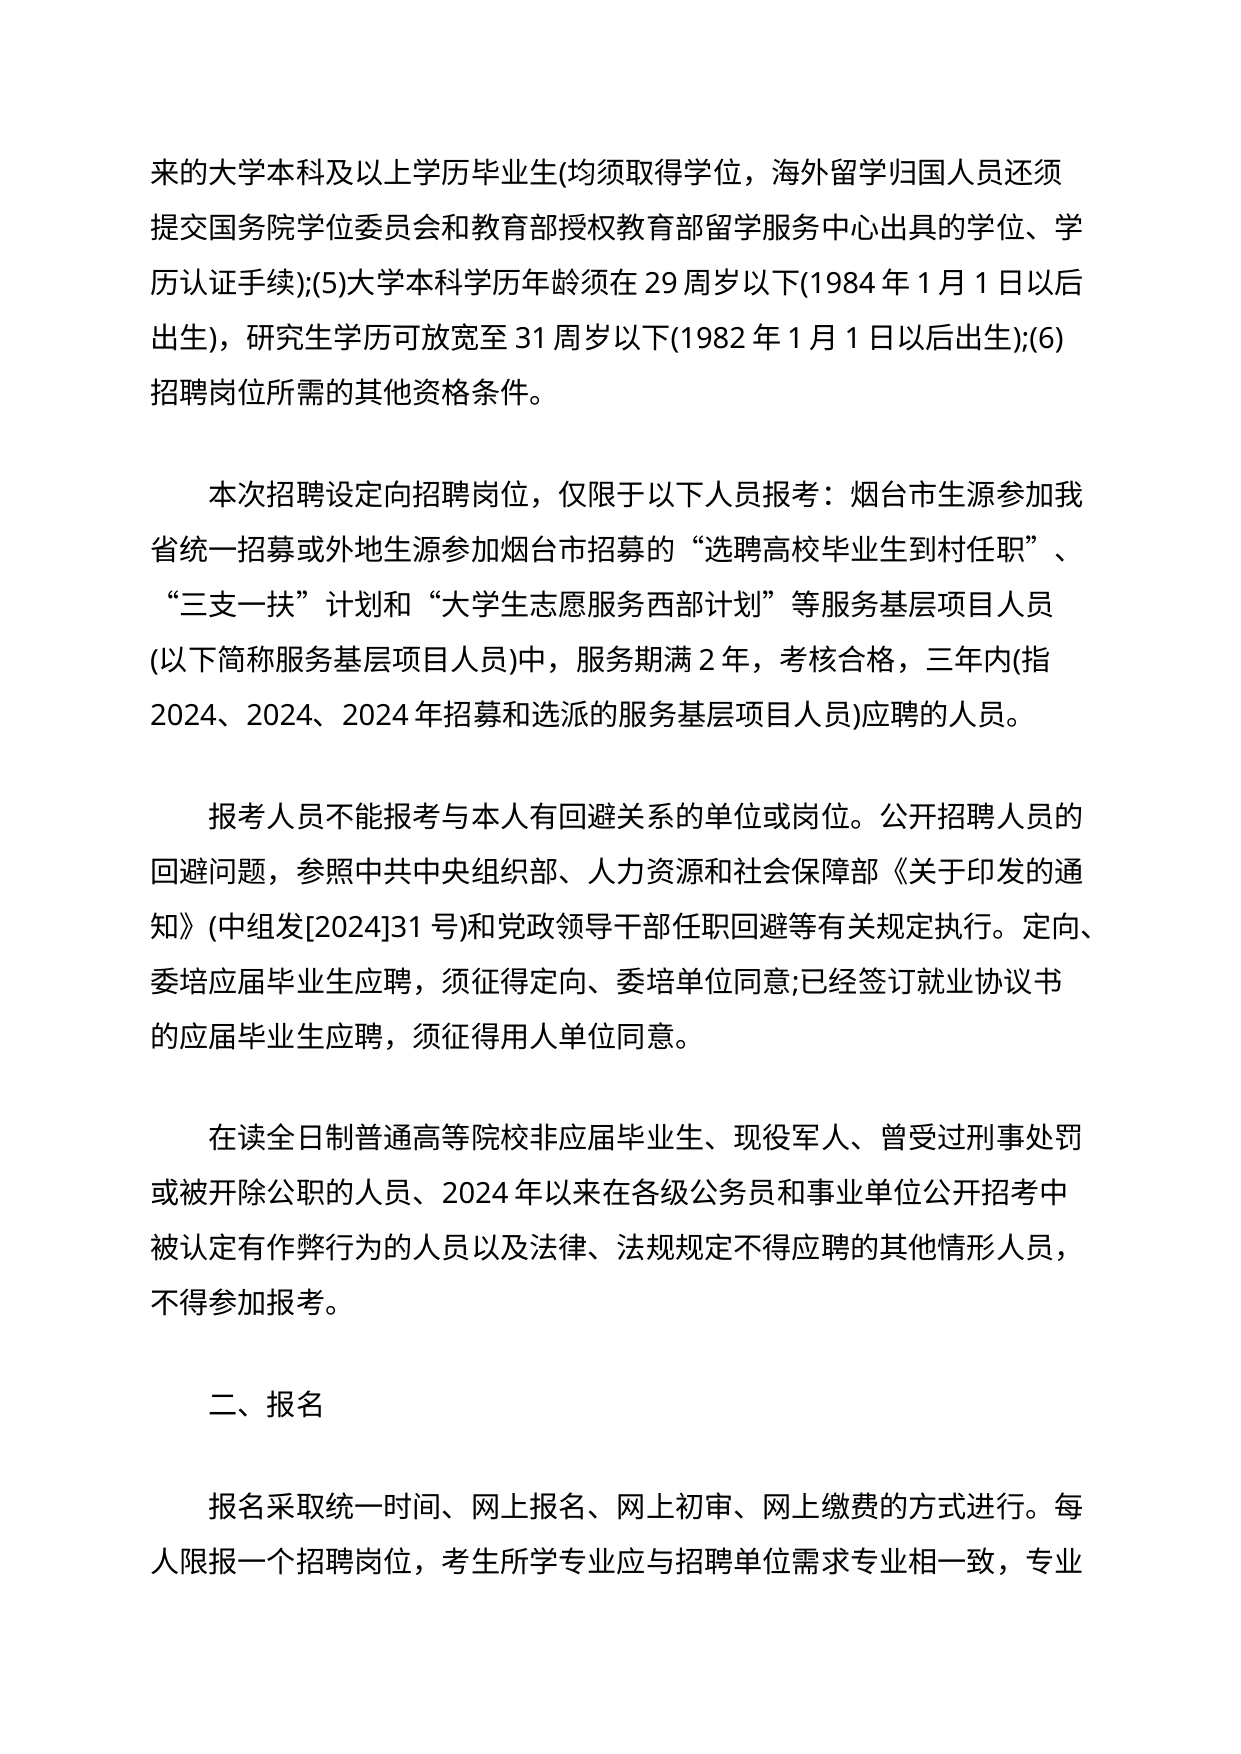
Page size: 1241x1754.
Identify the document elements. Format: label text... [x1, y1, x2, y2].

text 本次招聘设定向招聘岗位，仅限于以下人员报考：烟台市生源参加我省统一招募或外地生源参加烟台市招募的“选聘高校毕业生到村任职”、“三支一扶”计划和“大学生志愿服务西部计划”等服务基层项目人员(以下简称服务基层项目人员)中，服务期满2年，考核合格，三年内(指2024、2024、2024年招募和选派的服务基层项目人员)应聘的人员。 [150, 472, 1090, 734]
text 报考人员不能报考与本人有回避关系的单位或岗位。公开招聘人员的回避问题，参照中共中央组织部、人力资源和社会保障部《关于印发的通知》(中组发[2024]31号)和党政领导干部任职回避等有关规定执行。定向、委培应届毕业生应聘，须征得定向、委培单位同意;已经签订就业协议书的应届毕业生应聘，须征得用人单位同意。 [150, 793, 1090, 1055]
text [150, 150, 1090, 412]
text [150, 1483, 1090, 1580]
text 在读全日制普通高等院校非应届毕业生、现役军人、曾受过刑事处罚或被开除公职的人员、2024年以来在各级公务员和事业单位公开招考中被认定有作弊行为的人员以及法律、法规规定不得应聘的其他情形人员，不得参加报考。 [150, 1115, 1090, 1322]
text 二、报名 [150, 1381, 1090, 1424]
